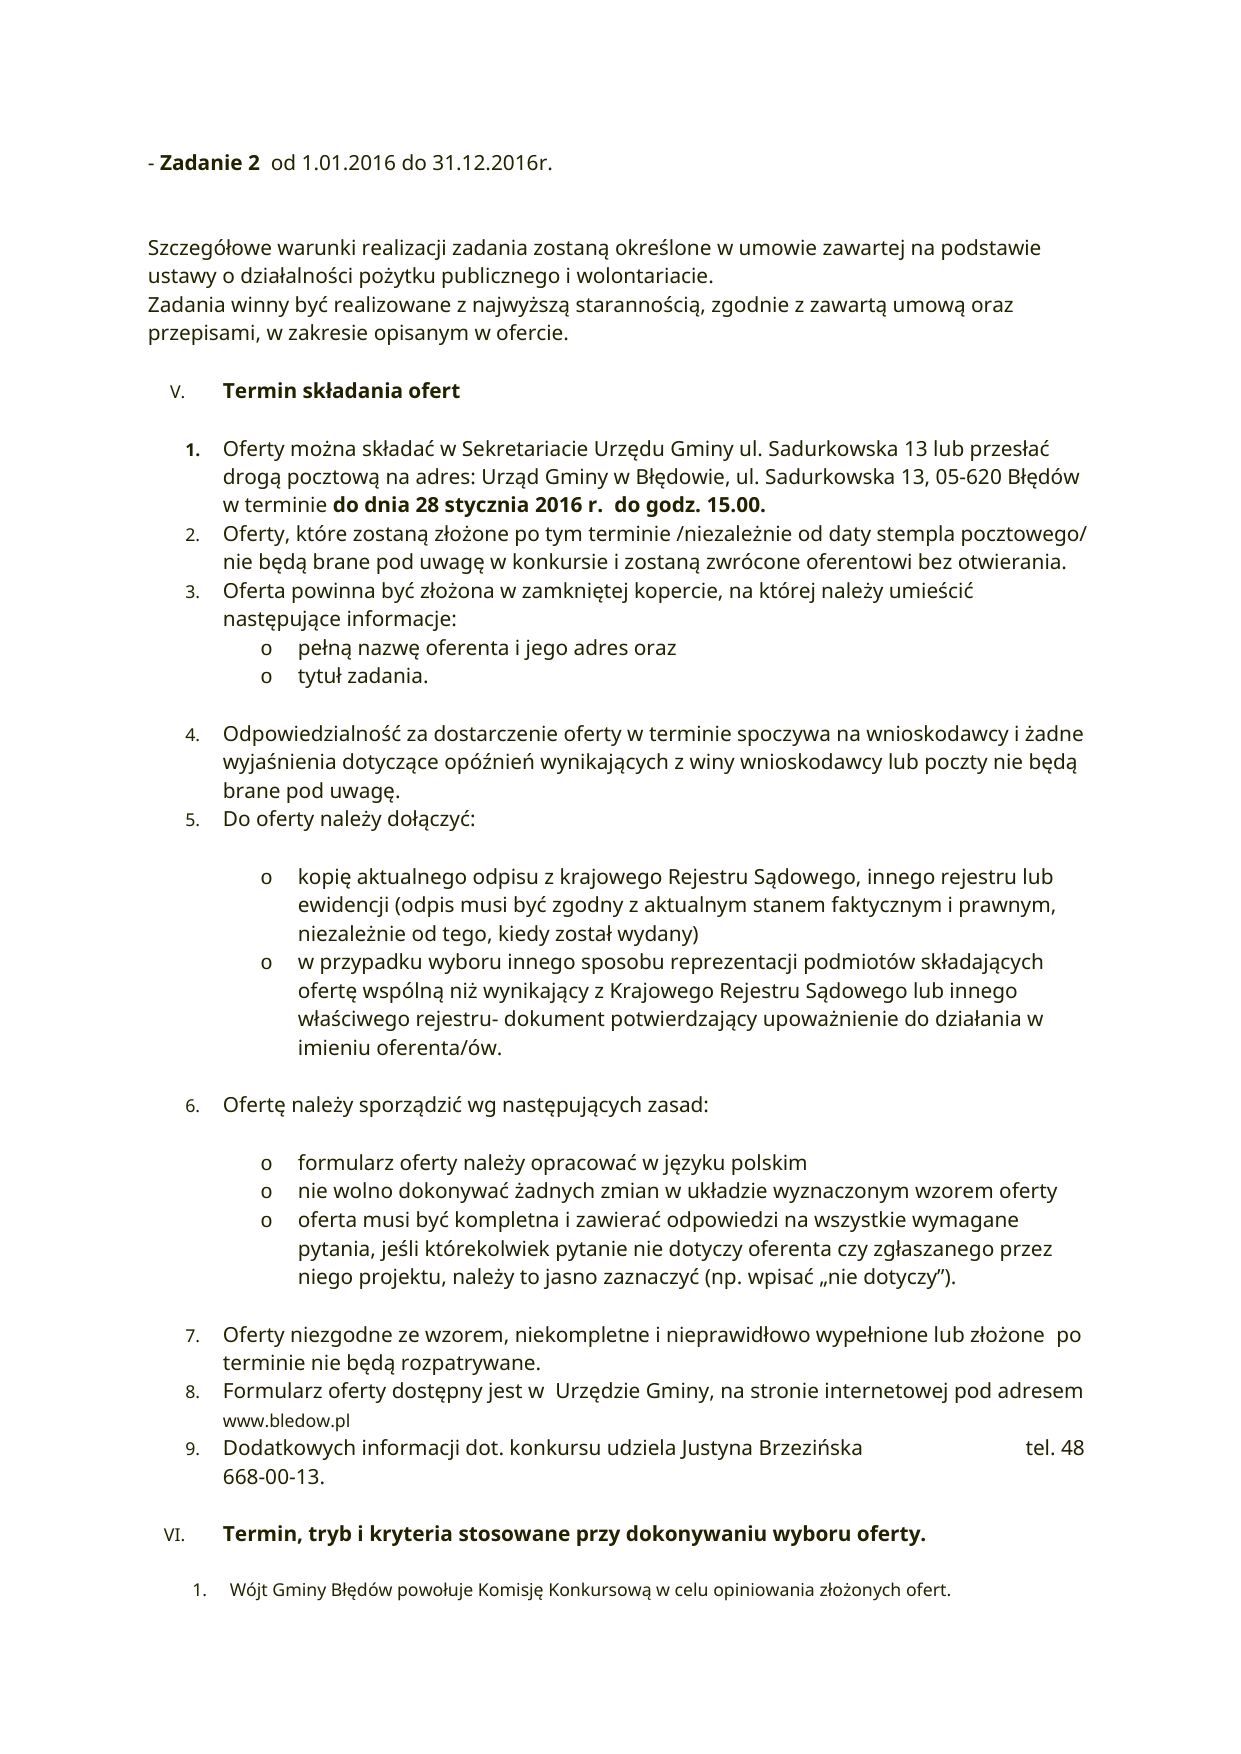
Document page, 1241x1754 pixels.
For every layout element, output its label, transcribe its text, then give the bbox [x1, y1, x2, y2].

list Do oferty należy dołączyć: [185, 804, 1093, 833]
list Oferty niezgodne ze wzorem, niekompletne i nieprawidłowo wypełnione lub złożone po terminie nie będą rozpatrywane. [185, 1320, 1093, 1377]
list tytuł zadania. [260, 661, 1093, 690]
list Termin składania ofert [185, 376, 1093, 404]
text Szczegółowe warunki realizacji zadania zostaną określone w umowie zawartej na podstawie ustawy o działalności pożytku publicznego i wolontariacie. Zadania winny być realizowane z najwyższą starannością, zgodnie z zawartą umową oraz przepisami, w zakresie opisanym w ofercie. [148, 233, 1093, 347]
list nie wolno dokonywać żadnych zmian w układzie wyznaczonym wzorem oferty [260, 1177, 1093, 1205]
list Termin, tryb i kryteria stosowane przy dokonywaniu wyboru oferty. [185, 1519, 1093, 1548]
list Ofertę należy sporządzić wg następujących zasad: [185, 1090, 1093, 1119]
list Oferty, które zostaną złożone po tym terminie /niezależnie od daty stempla pocztowego/ nie będą brane pod uwagę w konkursie i zostaną zwrócone oferentowi bez otwierania. [185, 519, 1093, 576]
list w przypadku wyboru innego sposobu reprezentacji podmiotów składających ofertę wspólną niż wynikający z Krajowego Rejestru Sądowego lub innego właściwego rejestru- dokument potwierdzający upoważnienie do działania w imieniu oferenta/ów. [260, 947, 1093, 1061]
list Wójt Gminy Błędów powołuje Komisję Konkursową w celu opiniowania złożonych ofert. [192, 1577, 1093, 1601]
list Oferty można składać w Sekretariacie Urzędu Gminy ul. Sadurkowska 13 lub przesłać drogą pocztową na adres: Urząd Gminy w Błędowie, ul. Sadurkowska 13, 05-620 Błędów w terminie do dnia 28 stycznia 2016 r. do godz. 15.00. [185, 434, 1093, 519]
list Dodatkowych informacji dot. konkursu udziela Justyna Brzezińska tel. 48 668-00-13. [185, 1433, 1093, 1490]
list Oferta powinna być złożona w zamkniętej kopercie, na której należy umieścić następujące informacje: [185, 576, 1093, 633]
list Odpowiedzialność za dostarczenie oferty w terminie spoczywa na wnioskodawcy i żadne wyjaśnienia dotyczące opóźnień wynikających z winy wnioskodawcy lub poczty nie będą brane pod uwagę. [185, 719, 1093, 804]
list kopię aktualnego odpisu z krajowego Rejestru Sądowego, innego rejestru lub ewidencji (odpis musi być zgodny z aktualnym stanem faktycznym i prawnym, niezależnie od tego, kiedy został wydany) [260, 862, 1093, 947]
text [148, 148, 1093, 204]
list formularz oferty należy opracować w języku polskim [260, 1148, 1093, 1177]
list oferta musi być kompletna i zawierać odpowiedzi na wszystkie wymagane pytania, jeśli którekolwiek pytanie nie dotyczy oferenta czy zgłaszanego przez niego projektu, należy to jasno zaznaczyć (np. wpisać „nie dotyczy”). [260, 1205, 1093, 1291]
list pełną nazwę oferenta i jego adres oraz [260, 633, 1093, 661]
list Formularz oferty dostępny jest w Urzędzie Gminy, na stronie internetowej pod adresem www.bledow.pl [185, 1377, 1093, 1433]
